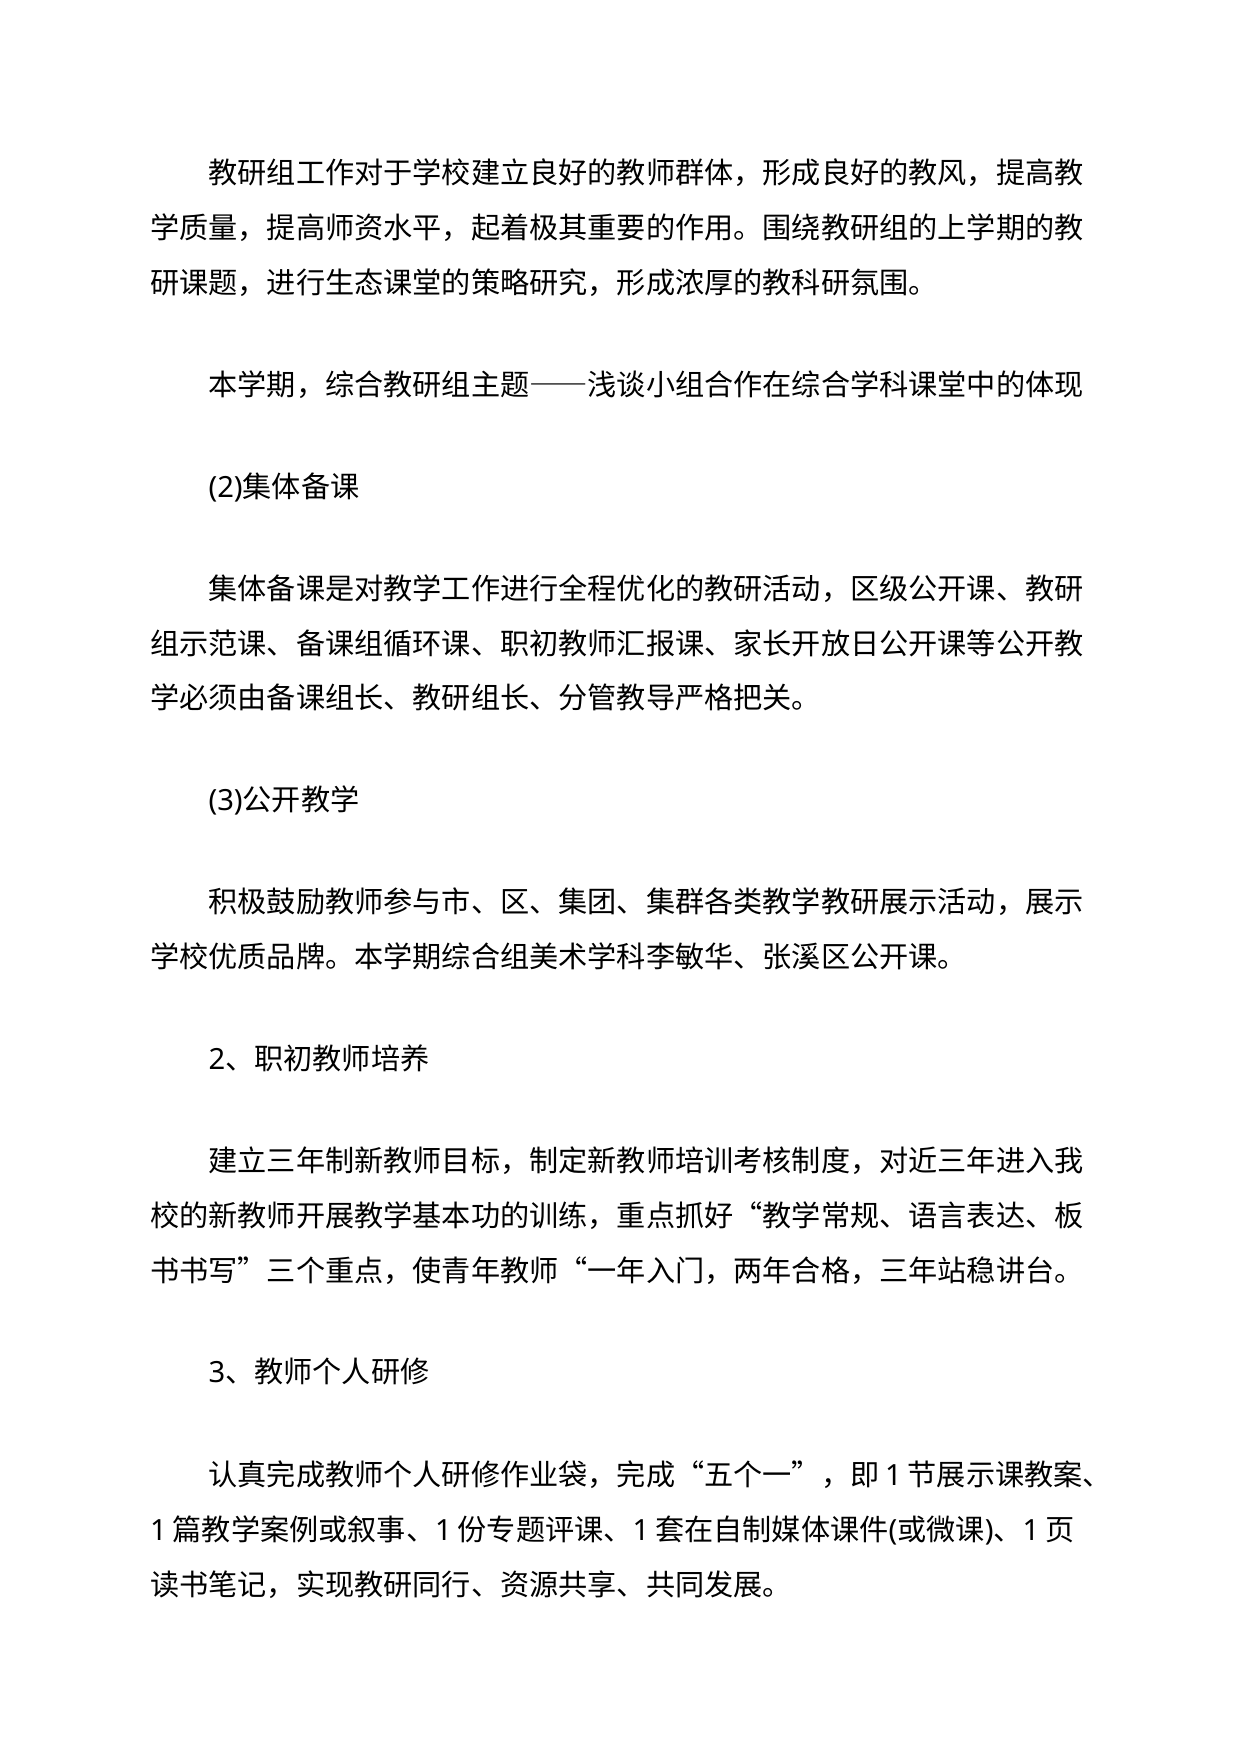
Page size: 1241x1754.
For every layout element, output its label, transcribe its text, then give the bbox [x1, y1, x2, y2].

text (2)集体备课 [150, 463, 1090, 506]
text 积极鼓励教师参与市、区、集团、集群各类教学教研展示活动，展示学校优质品牌。本学期综合组美术学科李敏华、张溪区公开课。 [150, 879, 1090, 976]
text 本学期，综合教研组主题——浅谈小组合作在综合学科课堂中的体现 [150, 362, 1090, 404]
text 建立三年制新教师目标，制定新教师培训考核制度，对近三年进入我校的新教师开展教学基本功的训练，重点抓好“教学常规、语言表达、板书书写”三个重点，使青年教师“一年入门，两年合格，三年站稳讲台。 [150, 1137, 1090, 1289]
text (3)公开教学 [150, 777, 1090, 819]
text 2、职初教师培养 [150, 1036, 1090, 1078]
text 集体备课是对教学工作进行全程优化的教研活动，区级公开课、教研组示范课、备课组循环课、职初教师汇报课、家长开放日公开课等公开教学必须由备课组长、教研组长、分管教导严格把关。 [150, 565, 1090, 717]
text 3、教师个人研修 [150, 1349, 1090, 1391]
text 教研组工作对于学校建立良好的教师群体，形成良好的教风，提高教学质量，提高师资水平，起着极其重要的作用。围绕教研组的上学期的教研课题，进行生态课堂的策略研究，形成浓厚的教科研氛围。 [150, 150, 1090, 302]
text 认真完成教师个人研修作业袋，完成“五个一”，即1节展示课教案、1篇教学案例或叙事、1份专题评课、1套在自制媒体课件(或微课)、1页读书笔记，实现教研同行、资源共享、共同发展。 [150, 1451, 1090, 1603]
